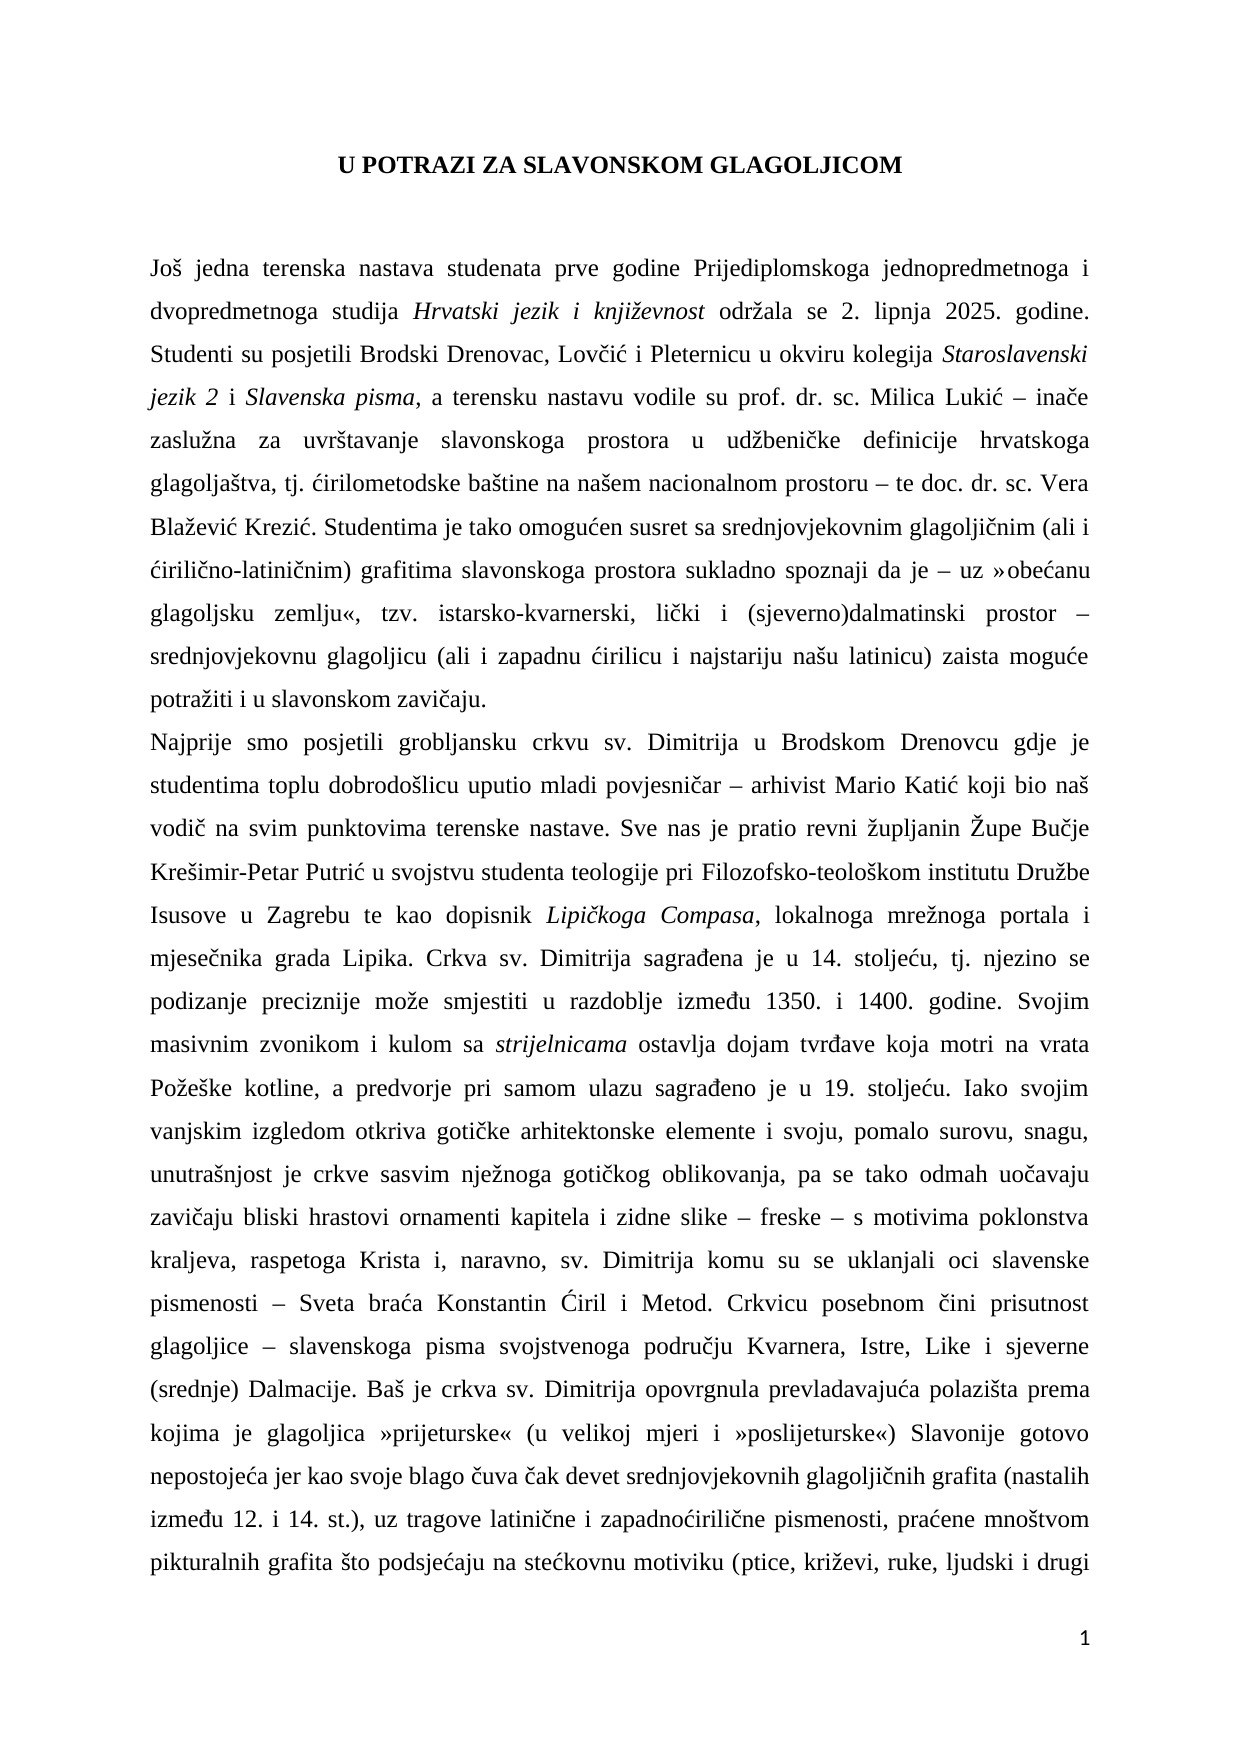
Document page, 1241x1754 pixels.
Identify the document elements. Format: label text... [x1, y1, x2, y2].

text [150, 727, 1090, 1576]
text U POTRAZI ZA SLAVONSKOM GLAGOLJICOM [150, 150, 1090, 179]
text Još jedna terenska nastava studenata prve godine Prijediplomskoga jednopredmetnoga i dvopredmetnoga studija Hrvatski jezik i književnost održala se 2. lipnja 2025. godine. Studenti su posjetili Brodski Drenovac, Lovčić i Pleternicu u okviru kolegija Staroslavenski jezik 2 i Slavenska pisma, a terensku nastavu vodile su prof. dr. sc. Milica Lukić – inače zaslužna za uvrštavanje slavonskoga prostora u udžbeničke definicije hrvatskoga glagoljaštva, tj. ćirilometodske baštine na našem nacionalnom prostoru – te doc. dr. sc. Vera Blažević Krezić. Studentima je tako omogućen susret sa srednjovjekovnim glagoljičnim (ali i ćirilično-latiničnim) grafitima slavonskoga prostora sukladno spoznaji da je – uz »obećanu glagoljsku zemlju«, tzv. istarsko-kvarnerski, lički i (sjeverno)dalmatinski prostor – srednjovjekovnu glagoljicu (ali i zapadnu ćirilicu i najstariju našu latinicu) zaista moguće potražiti i u slavonskom zavičaju. [150, 253, 1090, 713]
